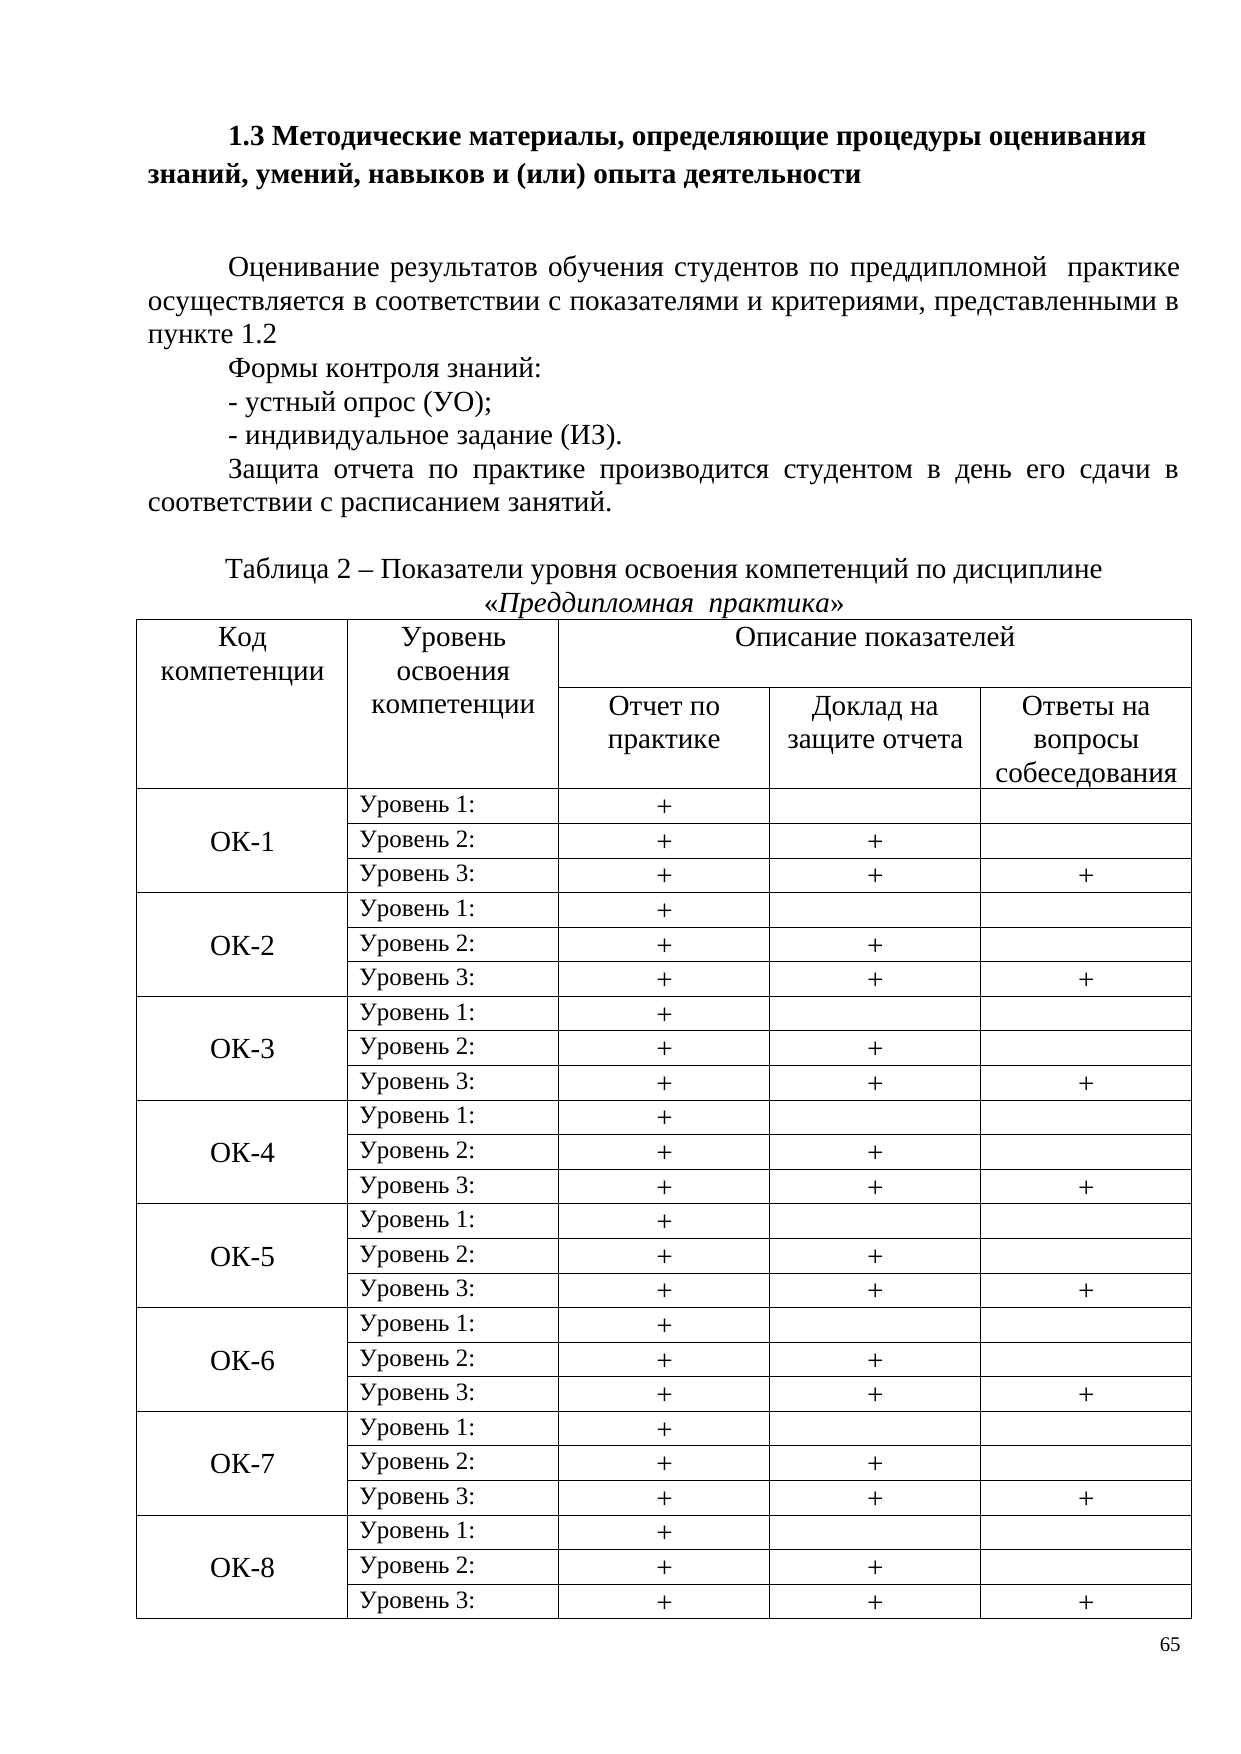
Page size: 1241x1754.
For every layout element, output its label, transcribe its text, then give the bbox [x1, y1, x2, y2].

table_cell + [559, 962, 769, 996]
table_cell [770, 1101, 980, 1134]
table_cell Уровень 3: [348, 1377, 558, 1411]
table_cell + [559, 1585, 769, 1618]
table_cell Уровень 2: [348, 1031, 558, 1065]
table_cell [981, 789, 1191, 823]
table_cell [981, 1101, 1191, 1134]
table_cell Уровень 1: [348, 1308, 558, 1342]
text - индивидуальное задание (ИЗ). [148, 417, 1180, 451]
table_cell Уровень 3: [348, 1066, 558, 1099]
table_cell Уровень 1: [348, 1412, 558, 1445]
table_header Описание показателей [559, 620, 1191, 687]
table_cell [770, 789, 980, 823]
table_cell + [559, 928, 769, 961]
table_cell + [770, 1377, 980, 1411]
table_cell + [770, 1031, 980, 1065]
table_cell + [981, 1481, 1191, 1514]
table_cell + [770, 1550, 980, 1584]
table_cell + [559, 1101, 769, 1134]
table_cell Уровень 2: [348, 824, 558, 857]
table_cell Уровень 3: [348, 1481, 558, 1514]
table_cell + [559, 1170, 769, 1203]
table_cell [981, 1516, 1191, 1549]
table_cell [981, 1308, 1191, 1342]
table_cell [770, 997, 980, 1030]
table_cell Уровень 3: [348, 962, 558, 996]
table_cell + [770, 859, 980, 892]
table_cell + [559, 1204, 769, 1238]
table_cell [770, 1308, 980, 1342]
table_cell [981, 928, 1191, 961]
table_cell Уровень 2: [348, 1550, 558, 1584]
table_cell + [770, 1274, 980, 1307]
table_cell Уровень 2: [348, 1239, 558, 1272]
table_cell + [559, 893, 769, 927]
table_cell + [559, 1135, 769, 1169]
table_cell [981, 997, 1191, 1030]
text 1.3 Методические материалы, определяющие процедуры оценивания знаний, умений, навыков и (или) опыта деятельности [148, 118, 1180, 190]
table_cell ОК-4 [137, 1101, 347, 1203]
table_cell + [559, 1239, 769, 1272]
table_cell [981, 893, 1191, 927]
table_cell Уровень 1: [348, 997, 558, 1030]
table_cell + [559, 1031, 769, 1065]
table_cell + [770, 1446, 980, 1480]
table_cell + [559, 789, 769, 823]
table_cell Доклад на защите отчета [770, 688, 980, 788]
table_cell [981, 1135, 1191, 1169]
table_cell + [981, 962, 1191, 996]
table_cell Уровень 3: [348, 1170, 558, 1203]
table_cell Ответы на вопросы собеседования [981, 688, 1191, 788]
table_cell Уровень 1: [348, 1516, 558, 1549]
table_cell [981, 1204, 1191, 1238]
table_cell ОК-3 [137, 997, 347, 1099]
table_cell + [559, 1343, 769, 1376]
table_cell + [770, 1239, 980, 1272]
table_cell + [770, 1481, 980, 1514]
table_cell [981, 1446, 1191, 1480]
table_cell + [559, 1550, 769, 1584]
table_cell + [559, 824, 769, 857]
table_cell + [770, 824, 980, 857]
table_cell + [981, 1170, 1191, 1203]
table_cell + [559, 1308, 769, 1342]
table_cell + [559, 1377, 769, 1411]
table_cell + [770, 1585, 980, 1618]
text - устный опрос (УО); [148, 384, 1180, 417]
table_cell + [981, 1274, 1191, 1307]
table_cell [981, 1343, 1191, 1376]
table_cell ОК-2 [137, 893, 347, 996]
text Таблица 2 – Показатели уровня освоения компетенций по дисциплине [148, 551, 1180, 585]
table_cell ОК-1 [137, 789, 347, 892]
table_cell [770, 1204, 980, 1238]
table_cell + [559, 1066, 769, 1099]
table_cell Отчет по практике [559, 688, 769, 788]
table_cell + [981, 859, 1191, 892]
table_cell + [981, 1585, 1191, 1618]
table_cell Уровень 3: [348, 1585, 558, 1618]
text Формы контроля знаний: [148, 350, 1180, 384]
table_cell + [559, 1516, 769, 1549]
table_cell + [981, 1066, 1191, 1099]
table_cell Уровень 2: [348, 1135, 558, 1169]
table_cell + [559, 997, 769, 1030]
table_cell Уровень 2: [348, 1446, 558, 1480]
table_cell ОК-7 [137, 1412, 347, 1514]
table_cell ОК-8 [137, 1516, 347, 1618]
text «Преддипломная практика» [148, 585, 1180, 618]
table_cell + [770, 1135, 980, 1169]
table_cell + [770, 928, 980, 961]
table_cell Уровень 3: [348, 1274, 558, 1307]
table_cell + [559, 1412, 769, 1445]
table_cell Уровень 1: [348, 1101, 558, 1134]
table_cell [981, 1031, 1191, 1065]
table_cell [770, 1412, 980, 1445]
table_cell Уровень 1: [348, 1204, 558, 1238]
table_cell + [770, 1066, 980, 1099]
table_cell [981, 1412, 1191, 1445]
table_cell Уровень 3: [348, 859, 558, 892]
table_cell + [981, 1377, 1191, 1411]
table_cell [981, 824, 1191, 857]
table_cell Уровень 2: [348, 928, 558, 961]
table_cell [981, 1550, 1191, 1584]
table_cell + [770, 1170, 980, 1203]
table_cell [770, 893, 980, 927]
table_cell ОК-5 [137, 1204, 347, 1307]
table_header Уровень освоения компетенции [348, 620, 558, 788]
table_cell Уровень 2: [348, 1343, 558, 1376]
table_cell + [770, 1343, 980, 1376]
table_cell + [559, 1274, 769, 1307]
table_cell Уровень 1: [348, 893, 558, 927]
table_cell + [559, 859, 769, 892]
table_cell [770, 1516, 980, 1549]
table_cell Уровень 1: [348, 789, 558, 823]
table_cell + [559, 1446, 769, 1480]
table_cell + [770, 962, 980, 996]
text Защита отчета по практике производится студентом в день его сдачи в соответствии с расписанием занятий. [148, 451, 1180, 518]
table_cell ОК-6 [137, 1308, 347, 1411]
table_header Код компетенции [137, 620, 347, 788]
table_cell [981, 1239, 1191, 1272]
text Оценивание результатов обучения студентов по преддипломной практике осуществляется в соответствии с показателями и критериями, представленными в пункте 1.2 [148, 249, 1180, 350]
table_cell + [559, 1481, 769, 1514]
